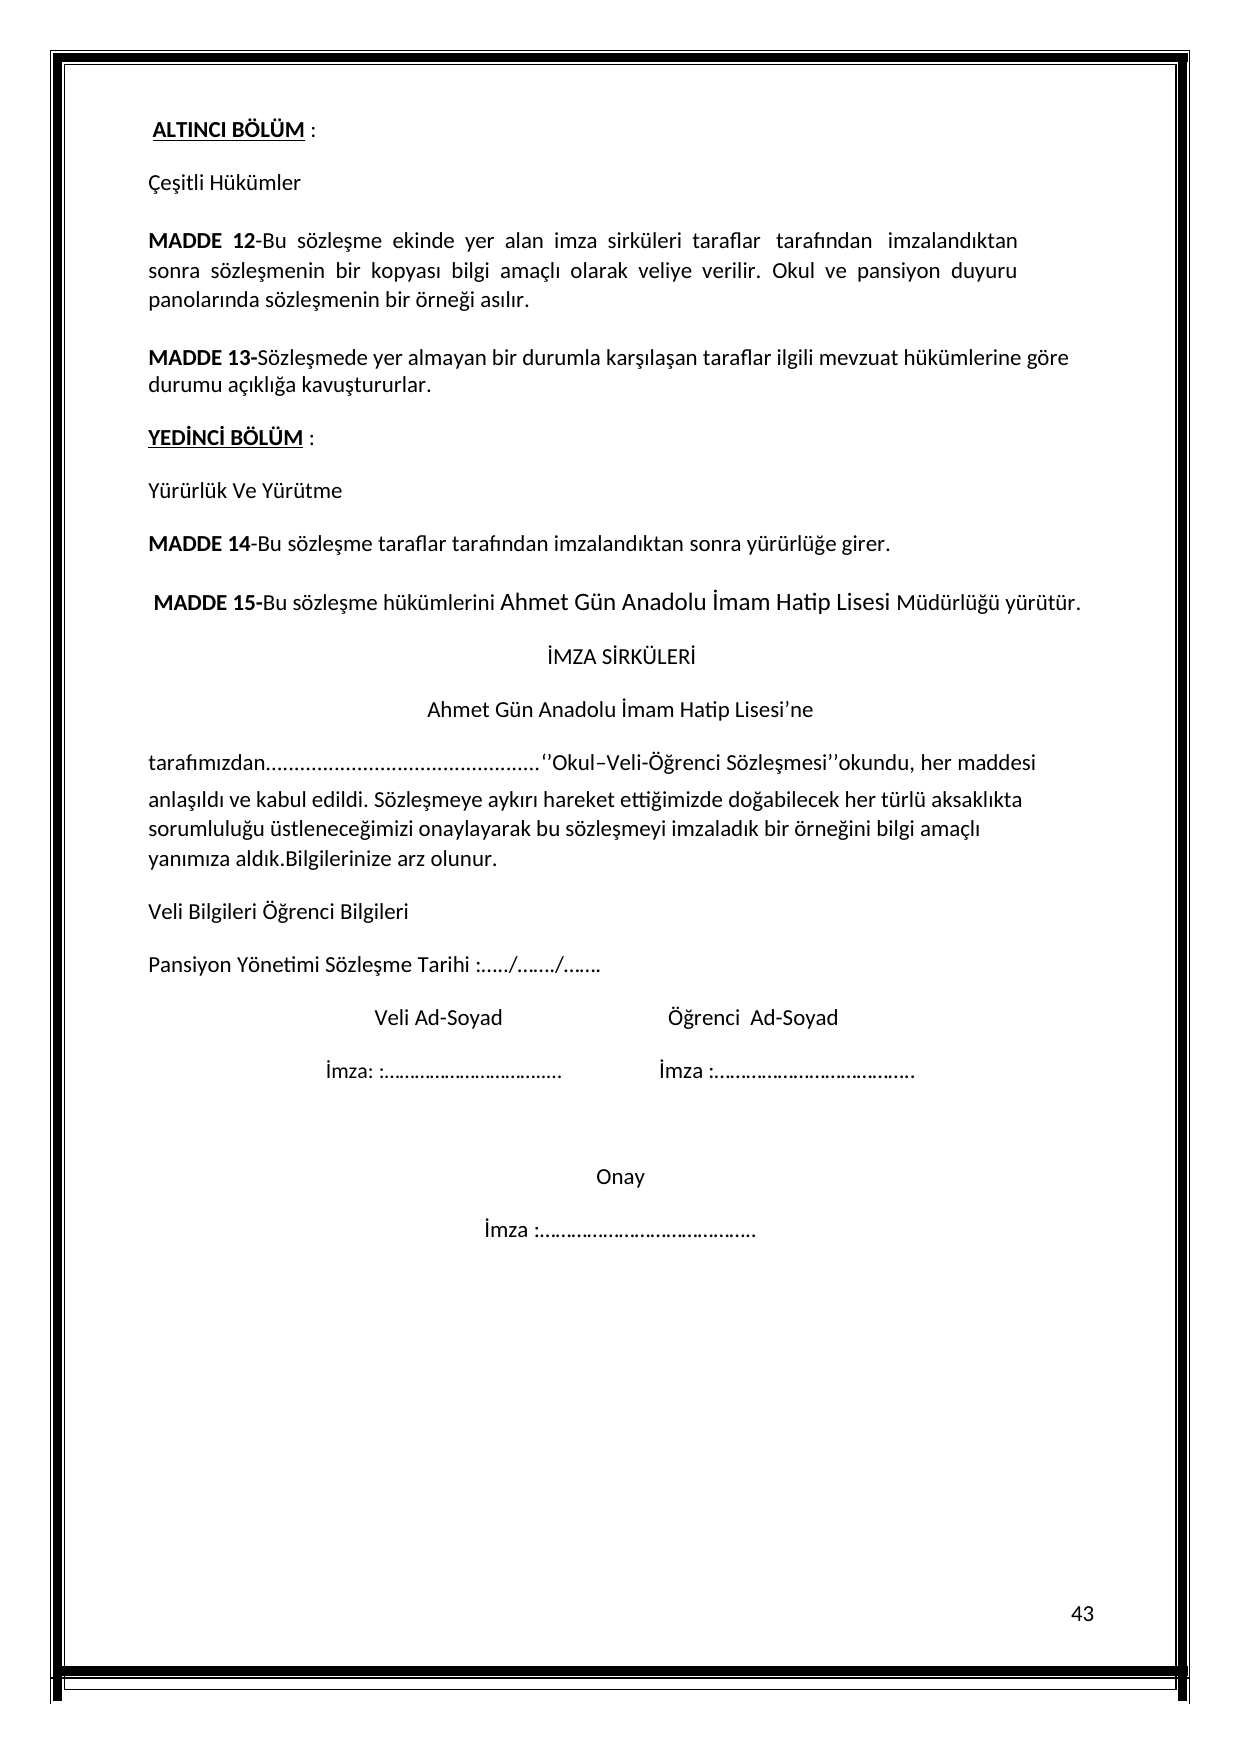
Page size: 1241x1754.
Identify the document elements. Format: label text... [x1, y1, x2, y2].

text anlaşıldı ve kabul edildi. Sözleşmeye aykırı hareket ettiğimizde doğabilecek her türlü aksaklıkta sorumluluğu üstleneceğimizi onaylayarak bu sözleşmeyi imzaladık bir örneğini bilgi amaçlı yanımıza aldık.Bilgilerinize arz olunur. [148, 785, 1028, 872]
text İMZA SİRKÜLERİ [117, 642, 1126, 670]
text Çeşitli Hükümler [148, 168, 1128, 197]
text Onay [117, 1162, 1124, 1190]
text YEDİNCİ BÖLÜM : [148, 423, 1128, 451]
text MADDE 14-Bu sözleşme taraflar tarafından imzalandıktan sonra yürürlüğe girer. [148, 529, 1128, 557]
text Yürürlük Ve Yürütme [148, 476, 1128, 504]
text MADDE 15-Bu sözleşme hükümlerini Ahmet Gün Anadolu İmam Hatip Lisesi Müdürlüğü yürütür. [153, 587, 1128, 617]
text tarafımızdan ‘’Okul–Veli-Öğrenci Sözleşmesi’’okundu, her maddesi [148, 748, 1128, 776]
text Ahmet Gün Anadolu İmam Hatip Lisesi’ne [246, 695, 995, 723]
text ALTINCI BÖLÜM : [152, 116, 1128, 143]
text MADDE 13-Sözleşmede yer almayan bir durumla karşılaşan taraflar ilgili mevzuat hükümlerine göre durumu açıklığa kavuştururlar. [148, 343, 1073, 398]
text Pansiyon Yönetimi Sözleşme Tarihi :…../……./……. [148, 950, 1128, 978]
text MADDE 12-Bu sözleşme ekinde yer alan imza sirküleri taraflar tarafından imzalandıktan sonra sözleşmenin bir kopyası bilgi amaçlı olarak veliye verilir. Okul ve pansiyon duyuru panolarında sözleşmenin bir örneği asılır. [148, 227, 1018, 313]
text İmza: :…………………………..… İmza :……………………………….. [117, 1057, 1124, 1085]
text Veli Bilgileri Öğrenci Bilgileri [148, 897, 1128, 925]
text Veli Ad-Soyad Öğrenci Ad-Soyad [117, 1003, 1096, 1031]
text İmza :………………………………….. [246, 1215, 995, 1243]
